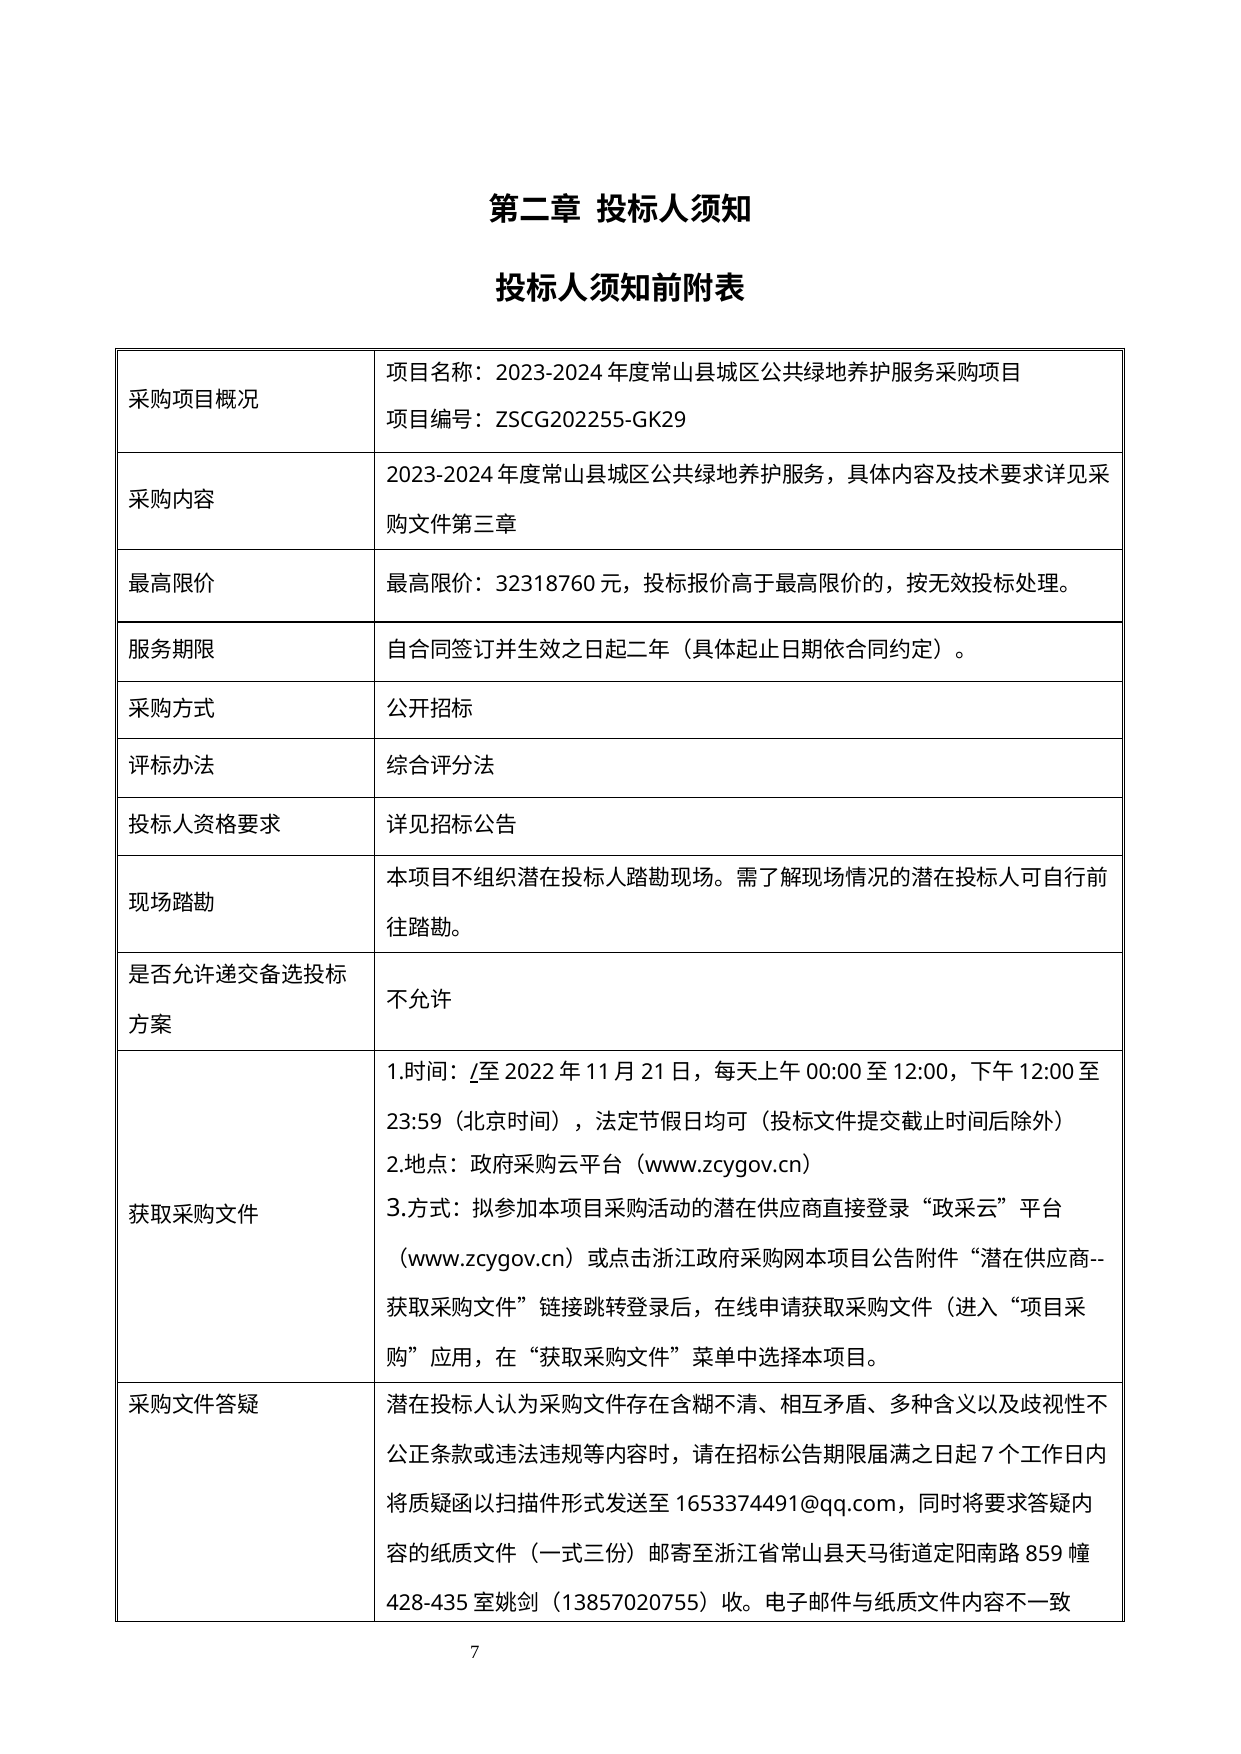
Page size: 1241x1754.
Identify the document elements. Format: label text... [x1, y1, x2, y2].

table_cell 采购文件答疑 [118, 1383, 374, 1621]
table_cell 投标人资格要求 [118, 798, 374, 855]
subtitle 投标人须知前附表 [118, 246, 1122, 325]
table_cell 本项目不组织潜在投标人踏勘现场。需了解现场情况的潜在投标人可自行前往踏勘。 [375, 856, 1122, 952]
table_cell 公开招标 [375, 682, 1122, 738]
table_cell 评标办法 [118, 739, 374, 797]
table_cell 不允许 [375, 953, 1122, 1049]
table_cell 自合同签订并生效之日起二年（具体起止日期依合同约定）。 [375, 623, 1122, 681]
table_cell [375, 1383, 1122, 1621]
table_cell 采购方式 [118, 682, 374, 738]
table_cell 采购内容 [118, 453, 374, 549]
table_cell 1.时间：/至2022年11月21日，每天上午00:00至12:00，下午12:00至23:59（北京时间），法定节假日均可（投标文件提交截止时间后除外） 2.地点：政府采购云平台（www.zcygov.cn） 3.方式：拟参加本项目采购活动的潜在供应商直接登录“政采云”平台（www.zcygov.cn）或点击浙江政府采购网本项目公告附件“潜在供应商--获取采购文件”链接跳转登录后，在线申请获取采购文件（进入“项目采购”应用，在“获取采购文件”菜单中选择本项目。 [375, 1051, 1122, 1382]
table_cell 最高限价：32318760元，投标报价高于最高限价的，按无效投标处理。 [375, 550, 1122, 621]
table_header 项目名称：2023-2024年度常山县城区公共绿地养护服务采购项目 项目编号：ZSCG202255-GK29 [375, 351, 1122, 452]
table_cell 2023-2024年度常山县城区公共绿地养护服务，具体内容及技术要求详见采购文件第三章 [375, 453, 1122, 549]
table_cell 综合评分法 [375, 739, 1122, 797]
title 第二章 投标人须知 [118, 167, 1122, 246]
table_cell 是否允许递交备选投标方案 [118, 953, 374, 1049]
table_cell 详见招标公告 [375, 798, 1122, 855]
table_cell 最高限价 [118, 550, 374, 621]
table_header 采购项目概况 [118, 351, 374, 452]
table_cell 服务期限 [118, 623, 374, 681]
table_cell 现场踏勘 [118, 856, 374, 952]
table_cell 获取采购文件 [118, 1051, 374, 1382]
